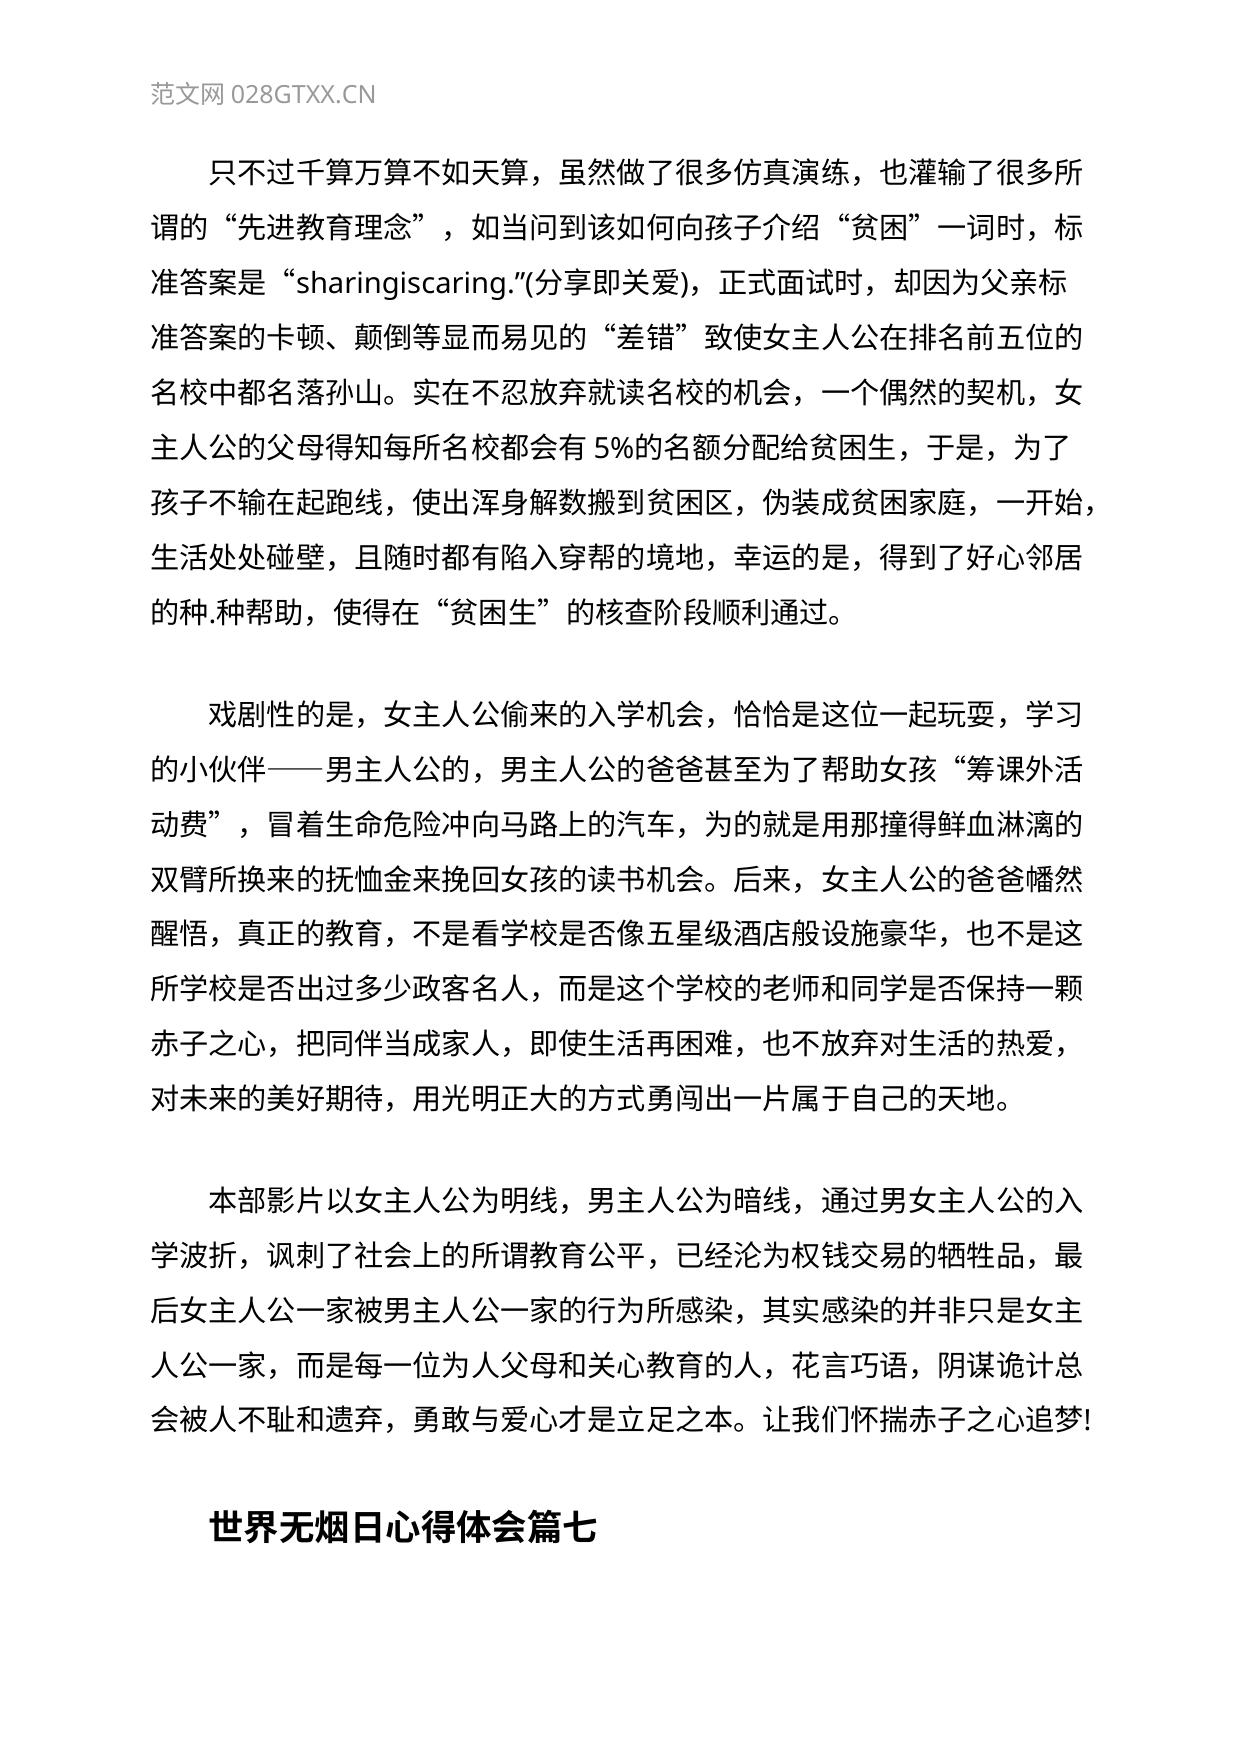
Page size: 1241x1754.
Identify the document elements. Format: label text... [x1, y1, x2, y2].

text 戏剧性的是，女主人公偷来的入学机会，恰恰是这位一起玩耍，学习的小伙伴——男主人公的，男主人公的爸爸甚至为了帮助女孩“筹课外活动费”，冒着生命危险冲向马路上的汽车，为的就是用那撞得鲜血淋漓的双臂所换来的抚恤金来挽回女孩的读书机会。后来，女主人公的爸爸幡然醒悟，真正的教育，不是看学校是否像五星级酒店般设施豪华，也不是这所学校是否出过多少政客名人，而是这个学校的老师和同学是否保持一颗赤子之心，把同伴当成家人，即使生活再困难，也不放弃对生活的热爱，对未来的美好期待，用光明正大的方式勇闯出一片属于自己的天地。 [150, 691, 1090, 1118]
text 只不过千算万算不如天算，虽然做了很多仿真演练，也灌输了很多所谓的“先进教育理念”，如当问到该如何向孩子介绍“贫困”一词时，标准答案是“sharingiscaring.”(分享即关爱)，正式面试时，却因为父亲标准答案的卡顿、颠倒等显而易见的“差错”致使女主人公在排名前五位的名校中都名落孙山。实在不忍放弃就读名校的机会，一个偶然的契机，女主人公的父母得知每所名校都会有5%的名额分配给贫困生，于是，为了孩子不输在起跑线，使出浑身解数搬到贫困区，伪装成贫困家庭，一开始，生活处处碰壁，且随时都有陷入穿帮的境地，幸运的是，得到了好心邻居的种.种帮助，使得在“贫困生”的核查阶段顺利通过。 [150, 150, 1090, 632]
text 本部影片以女主人公为明线，男主人公为暗线，通过男女主人公的入学波折，讽刺了社会上的所谓教育公平，已经沦为权钱交易的牺牲品，最后女主人公一家被男主人公一家的行为所感染，其实感染的并非只是女主人公一家，而是每一位为人父母和关心教育的人，花言巧语，阴谋诡计总会被人不耻和遗弃，勇敢与爱心才是立足之本。让我们怀揣赤子之心追梦! [150, 1177, 1090, 1439]
text 世界无烟日心得体会篇七 [150, 1499, 1090, 1550]
